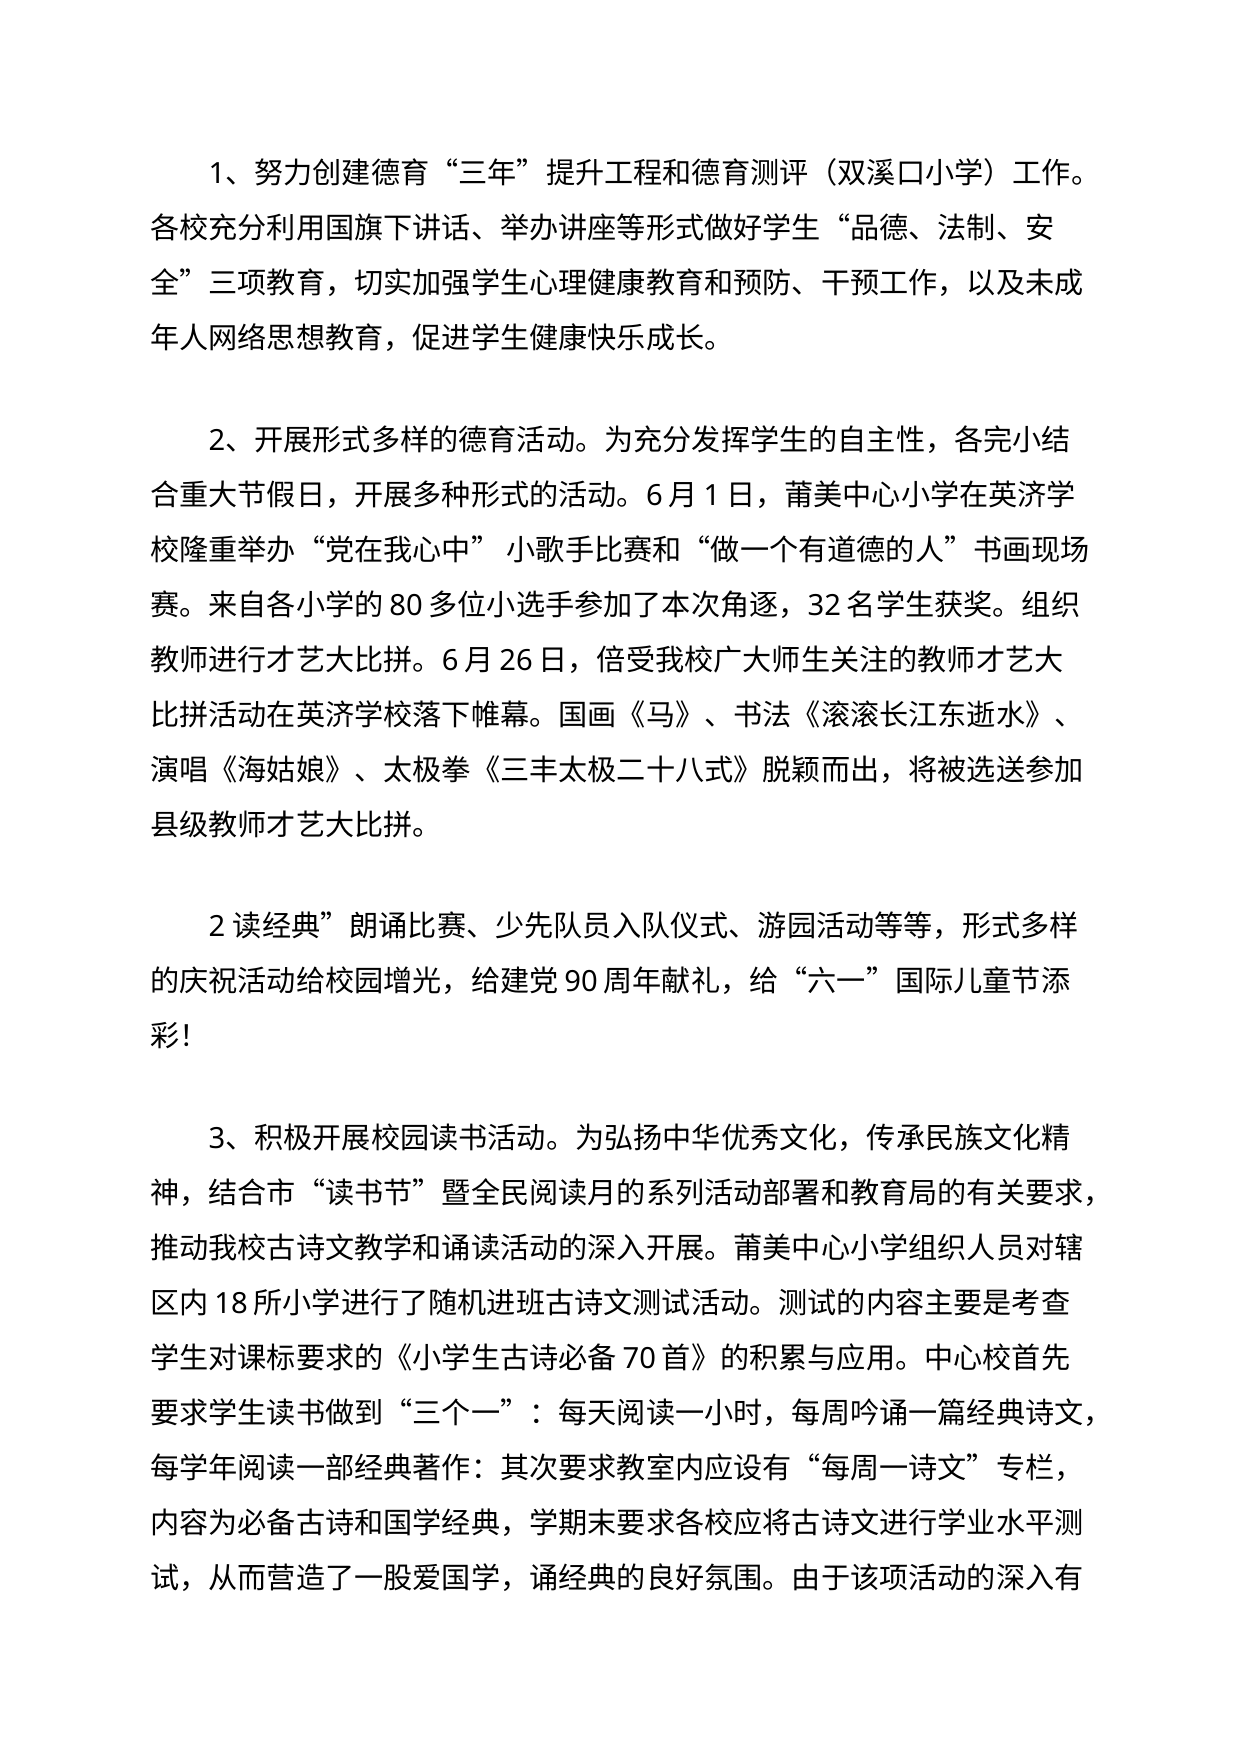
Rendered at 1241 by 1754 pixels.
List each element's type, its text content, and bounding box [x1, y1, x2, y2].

text 2 读经典”朗诵比赛、少先队员入队仪式、游园活动等等，形式多样的庆祝活动给校园增光，给建党90周年献礼，给“六一”国际儿童节添彩！ [150, 903, 1090, 1055]
text 1、努力创建德育“三年”提升工程和德育测评（双溪口小学）工作。各校充分利用国旗下讲话、举办讲座等形式做好学生“品德、法制、安全”三项教育，切实加强学生心理健康教育和预防、干预工作，以及未成年人网络思想教育，促进学生健康快乐成长。 [150, 150, 1090, 357]
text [150, 1115, 1090, 1597]
text 2、开展形式多样的德育活动。为充分发挥学生的自主性，各完小结合重大节假日，开展多种形式的活动。6月1日，莆美中心小学在英济学校隆重举办“党在我心中” 小歌手比赛和“做一个有道德的人”书画现场赛。来自各小学的80多位小选手参加了本次角逐，32名学生获奖。组织教师进行才艺大比拼。6月26日，倍受我校广大师生关注的教师才艺大比拼活动在英济学校落下帷幕。国画《马》、书法《滚滚长江东逝水》、演唱《海姑娘》、太极拳《三丰太极二十八式》脱颖而出，将被选送参加县级教师才艺大比拼。 [150, 417, 1090, 843]
